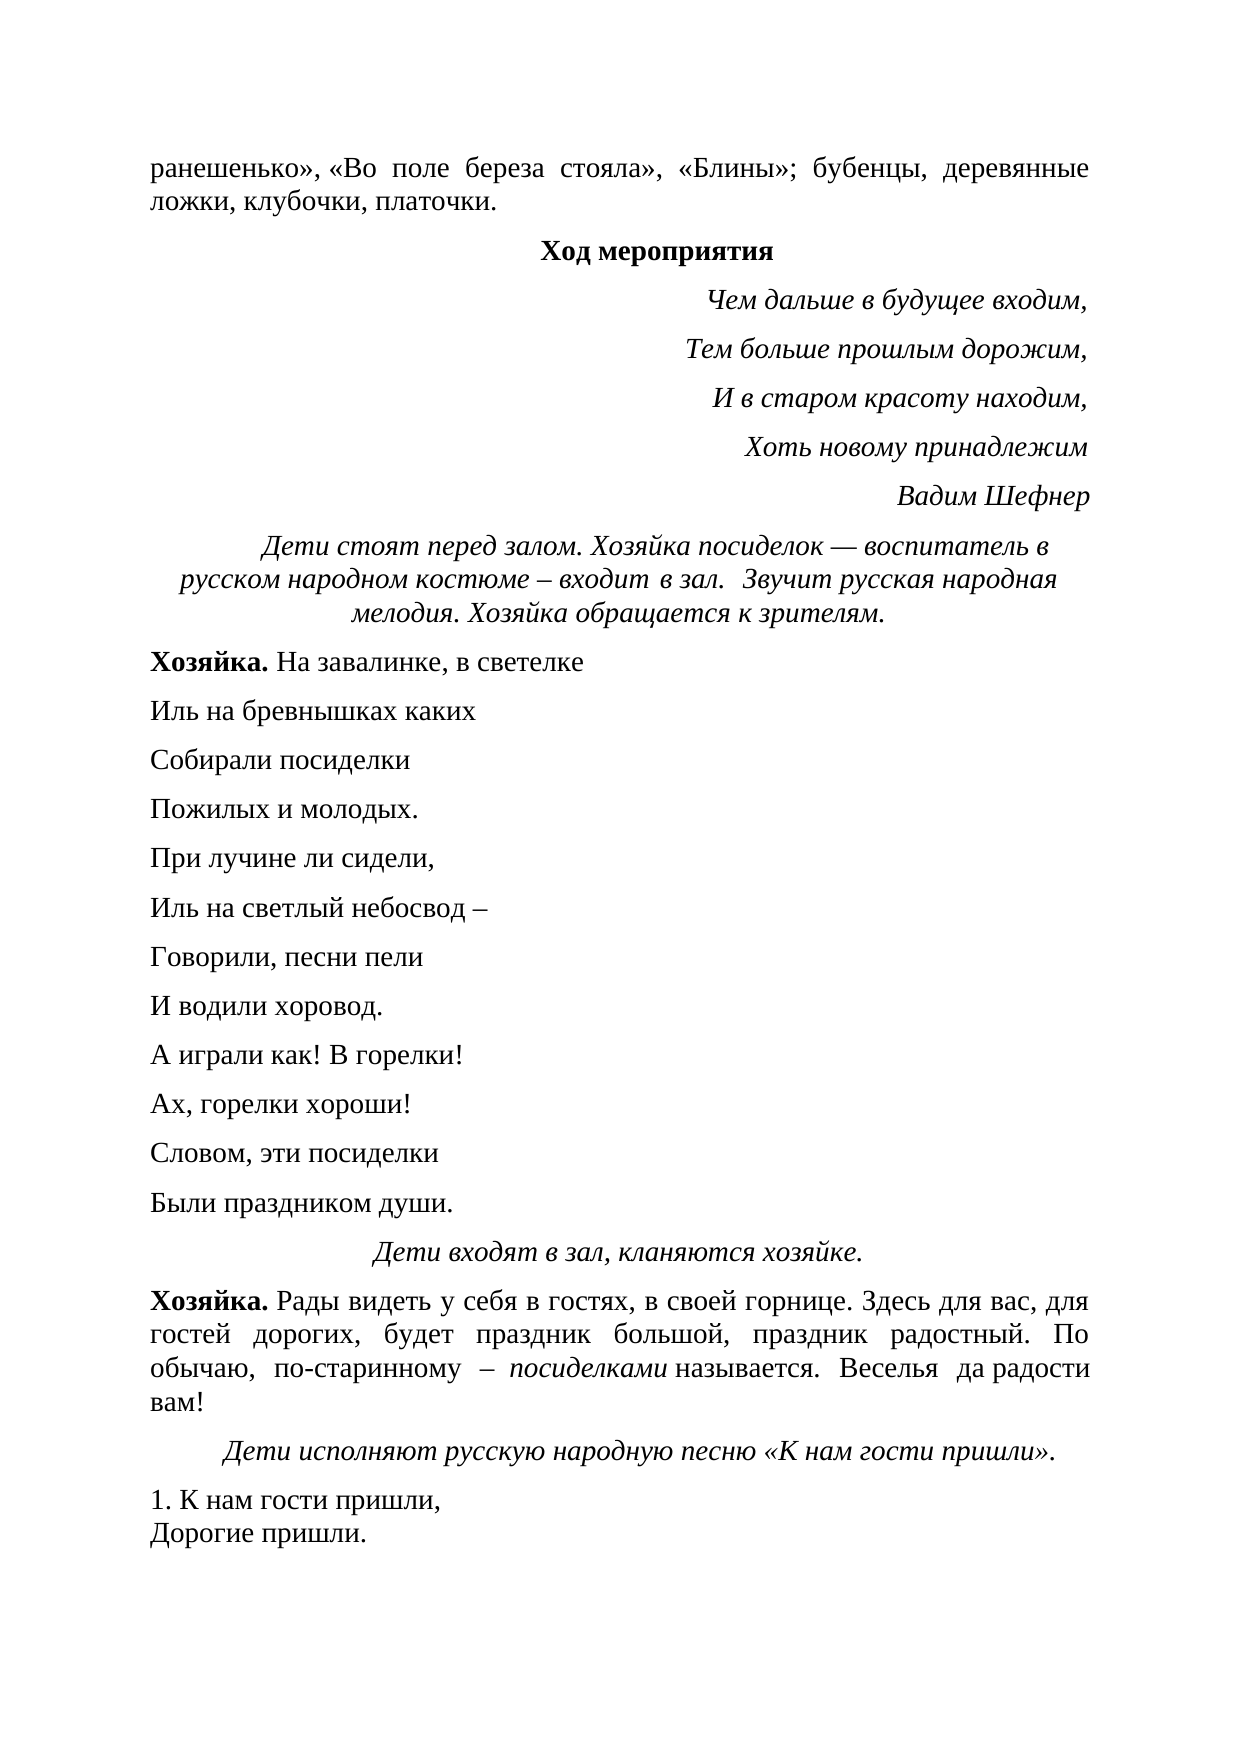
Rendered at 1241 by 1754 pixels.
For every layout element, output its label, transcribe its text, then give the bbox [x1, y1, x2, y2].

text Пожилых и молодых. [150, 791, 1090, 825]
text Тем больше прошлым дорожим, [150, 331, 1090, 364]
text Говорили, песни пели [150, 939, 1090, 972]
text И водили хоровод. [150, 988, 1090, 1022]
text При лучине ли сидели, [150, 841, 1090, 874]
text Собирали посиделки [150, 742, 1090, 776]
text Иль на светлый небосвод – [150, 890, 1090, 923]
text Были праздником души. [150, 1185, 1090, 1218]
text Дети стоят перед залом. Хозяйка посиделок — воспитатель в русском народном костюме – входит в зал. Звучит русская народная мелодия. Хозяйка обращается к зрителям. [150, 528, 1090, 628]
text Хозяйка. Рады видеть у себя в гостях, в своей горнице. Здесь для вас, для гостей дорогих, будет праздник большой, праздник радостный. По обычаю, по-старинному – посиделками называется. Веселья да радости вам! [150, 1283, 1090, 1417]
text И в старом красоту находим, [150, 380, 1090, 414]
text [150, 150, 1090, 217]
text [150, 1482, 1090, 1549]
text Ход мероприятия [150, 233, 1090, 266]
text Вадим Шефнер [150, 478, 1090, 512]
text А играли как! В горелки! [150, 1037, 1090, 1071]
text Дети входят в зал, кланяются хозяйке. [150, 1234, 1090, 1267]
text Хоть новому принадлежим [150, 429, 1090, 463]
text Словом, эти посиделки [150, 1136, 1090, 1169]
text Хозяйка. На завалинке, в светелке [150, 644, 1090, 677]
text Дети исполняют русскую народную песню «К нам гости пришли». [150, 1433, 1090, 1466]
text Ах, горелки хороши! [150, 1086, 1090, 1120]
text Чем дальше в будущее входим, [150, 282, 1090, 315]
text Иль на бревнышках каких [150, 693, 1090, 727]
